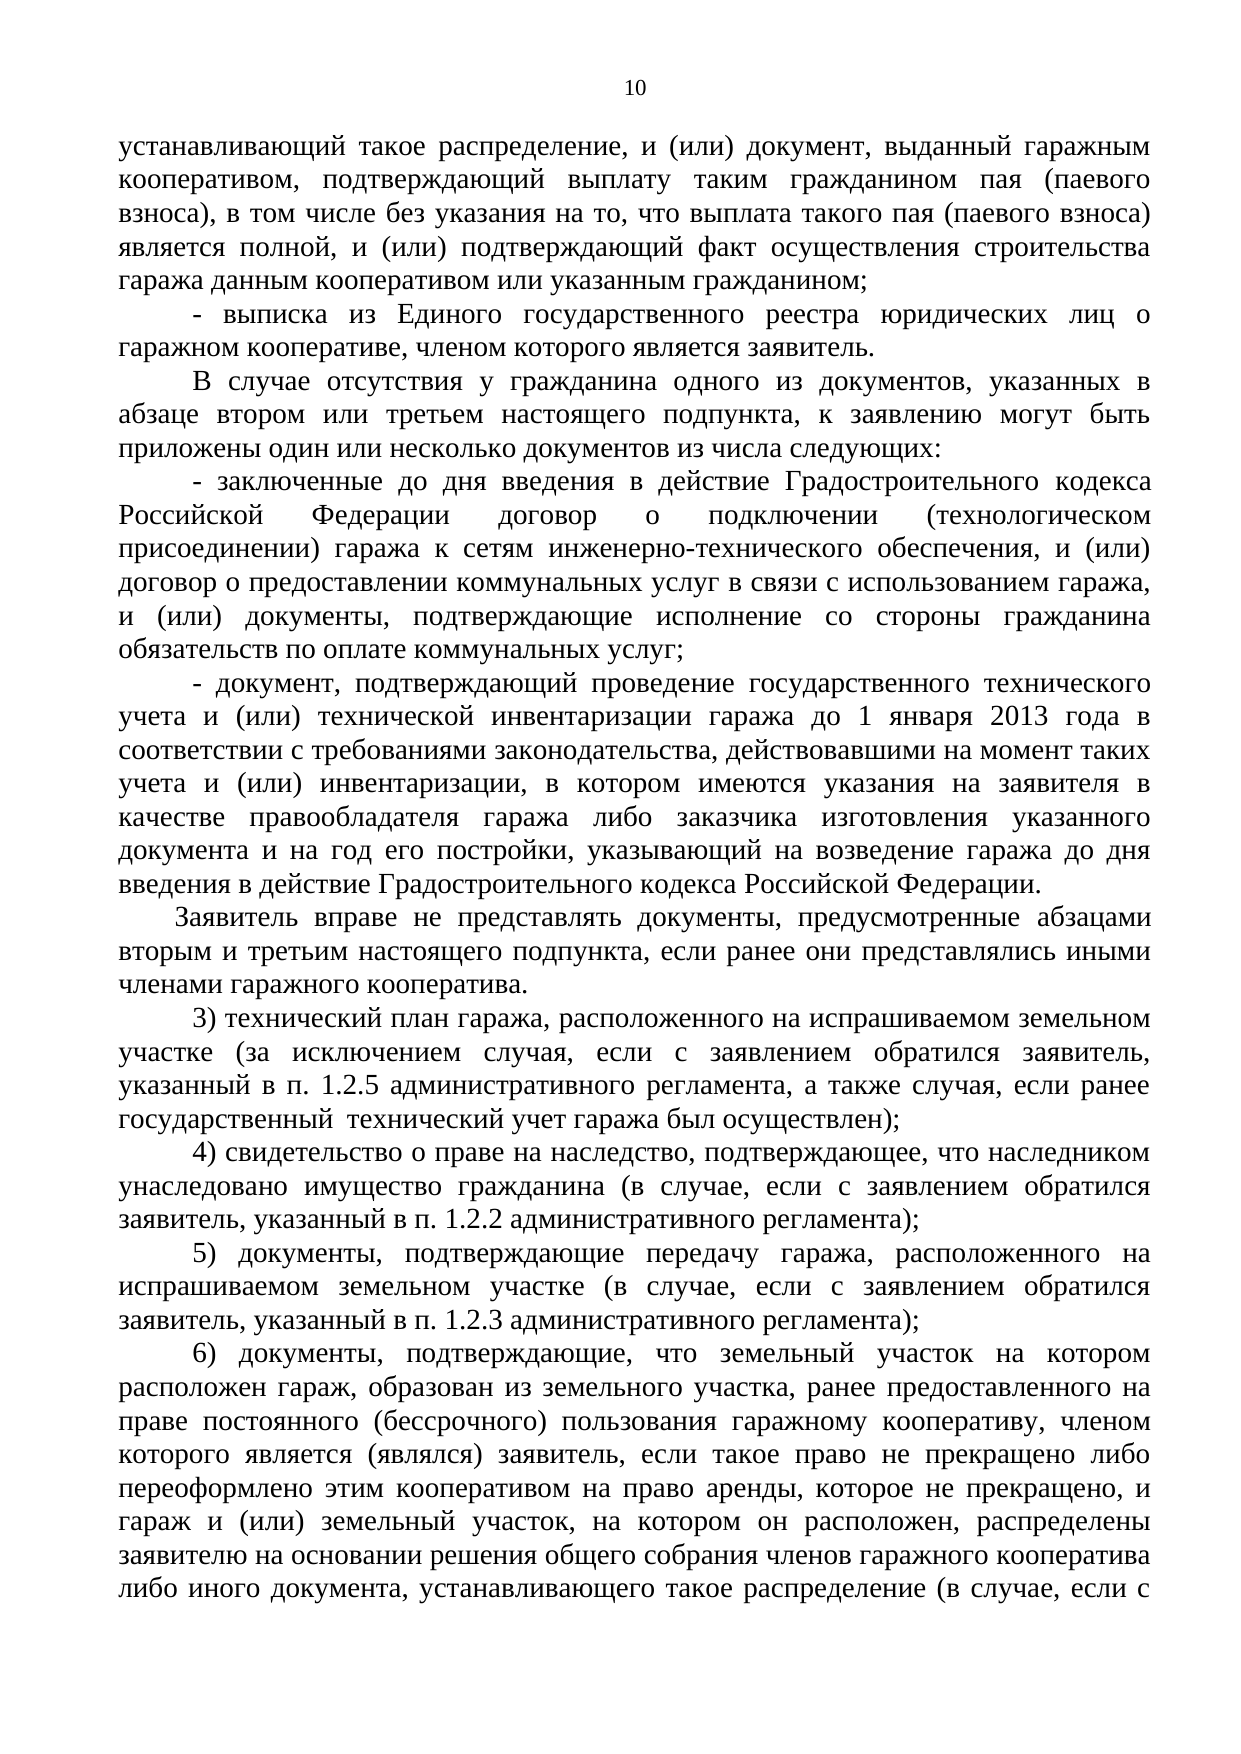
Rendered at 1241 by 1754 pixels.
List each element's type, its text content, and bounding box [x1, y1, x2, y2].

text - выписка из Единого государственного реестра юридических лиц о гаражном кооперативе, членом которого является заявитель. [118, 296, 1152, 363]
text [118, 128, 1152, 296]
text 4) свидетельство о праве на наследство, подтверждающее, что наследником унаследовано имущество гражданина (в случае, если с заявлением обратился заявитель, указанный в п. 1.2.2 административного регламента); [118, 1134, 1152, 1235]
text - заключенные до дня введения в действие Градостроительного кодекса Российской Федерации договор о подключении (технологическом присоединении) гаража к сетям инженерно-технического обеспечения, и (или) договор о предоставлении коммунальных услуг в связи с использованием гаража, и (или) документы, подтверждающие исполнение со стороны гражданина обязательств по оплате коммунальных услуг; [118, 463, 1152, 665]
text Заявитель вправе не представлять документы, предусмотренные абзацами вторым и третьим настоящего подпункта, если ранее они представлялись иными членами гаражного кооператива. [118, 899, 1152, 1000]
text 3) технический план гаража, расположенного на испрашиваемом земельном участке (за исключением случая, если с заявлением обратился заявитель, указанный в п. 1.2.5 административного регламента, а также случая, если ранее государственный технический учет гаража был осуществлен); [118, 1000, 1152, 1134]
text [118, 1336, 1152, 1604]
text В случае отсутствия у гражданина одного из документов, указанных в абзаце втором или третьем настоящего подпункта, к заявлению могут быть приложены один или несколько документов из числа следующих: [118, 363, 1152, 463]
text 5) документы, подтверждающие передачу гаража, расположенного на испрашиваемом земельном участке (в случае, если с заявлением обратился заявитель, указанный в п. 1.2.3 административного регламента); [118, 1235, 1152, 1336]
text - документ, подтверждающий проведение государственного технического учета и (или) технической инвентаризации гаража до 1 января 2013 года в соответствии с требованиями законодательства, действовавшими на момент таких учета и (или) инвентаризации, в котором имеются указания на заявителя в качестве правообладателя гаража либо заказчика изготовления указанного документа и на год его постройки, указывающий на возведение гаража до дня введения в действие Градостроительного кодекса Российской Федерации. [118, 665, 1152, 899]
